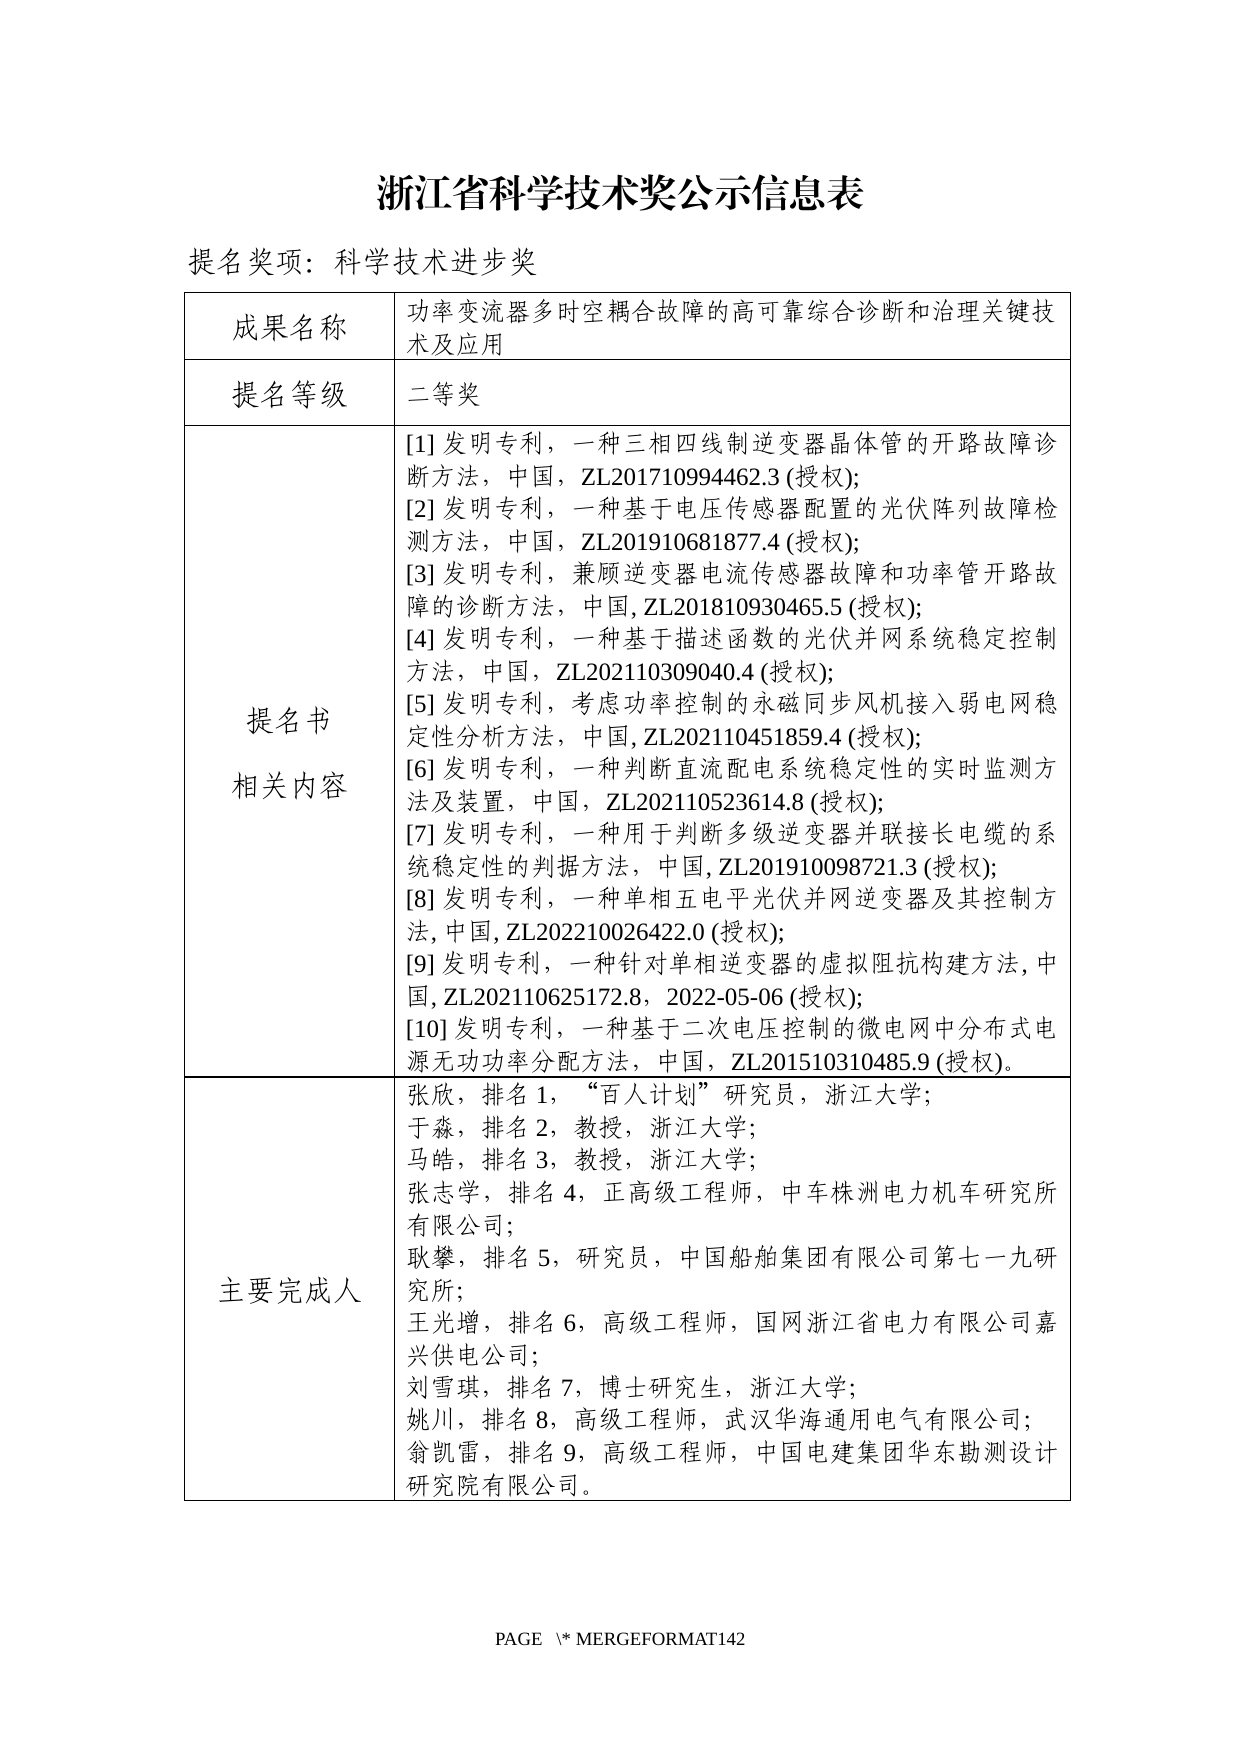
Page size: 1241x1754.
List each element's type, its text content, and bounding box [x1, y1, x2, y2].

table_cell 提名书 相关内容 [185, 426, 394, 1076]
table_header 功率变流器多时空耦合故障的高可靠综合诊断和治理关键技术及应用 [395, 293, 1070, 359]
table_cell 提名等级 [185, 360, 394, 425]
table_cell 主要完成人 [185, 1078, 394, 1500]
text 提名奖项：科学技术进步奖 [187, 227, 1053, 292]
table_cell 二等奖 [395, 360, 1070, 425]
table_cell 张欣，排名1，“百人计划”研究员，浙江大学； 于淼，排名2，教授，浙江大学； 马皓，排名3，教授，浙江大学； 张志学，排名4，正高级工程师，中车株洲电力机车研究所有限公司； 耿攀，排名5，研究员，中国船舶集团有限公司第七一九研究所； 王光增，排名6，高级工程师，国网浙江省电力有限公司嘉兴供电公司； 刘雪琪，排名7，博士研究生，浙江大学； 姚川，排名8，高级工程师，武汉华海通用电气有限公司； 翁凯雷，排名9，高级工程师，中国电建集团华东勘测设计研究院有限公司。 [395, 1078, 1070, 1500]
table_cell [1] 发明专利，一种三相四线制逆变器晶体管的开路故障诊断方法，中国，ZL201710994462.3 (授权); [2] 发明专利，一种基于电压传感器配置的光伏阵列故障检测方法，中国，ZL201910681877.4 (授权); [3] 发明专利，兼顾逆变器电流传感器故障和功率管开路故障的诊断方法，中国, ZL201810930465.5 (授权); [4] 发明专利，一种基于描述函数的光伏并网系统稳定控制方法，中国，ZL202110309040.4 (授权); [5] 发明专利，考虑功率控制的永磁同步风机接入弱电网稳定性分析方法，中国, ZL202110451859.4 (授权); [6] 发明专利，一种判断直流配电系统稳定性的实时监测方法及装置，中国，ZL202110523614.8 (授权); [7] 发明专利，一种用于判断多级逆变器并联接长电缆的系统稳定性的判据方法，中国, ZL201910098721.3 (授权); [8] 发明专利，一种单相五电平光伏并网逆变器及其控制方法, 中国, ZL202210026422.0 (授权); [9] 发明专利，一种针对单相逆变器的虚拟阻抗构建方法, 中国, ZL202110625172.8，2022-05-06 (授权); [10] 发明专利，一种基于二次电压控制的微电网中分布式电源无功功率分配方法，中国，ZL201510310485.9 (授权)。 [395, 426, 1070, 1076]
table_header 成果名称 [185, 293, 394, 359]
text 浙江省科学技术奖公示信息表 [187, 162, 1053, 227]
